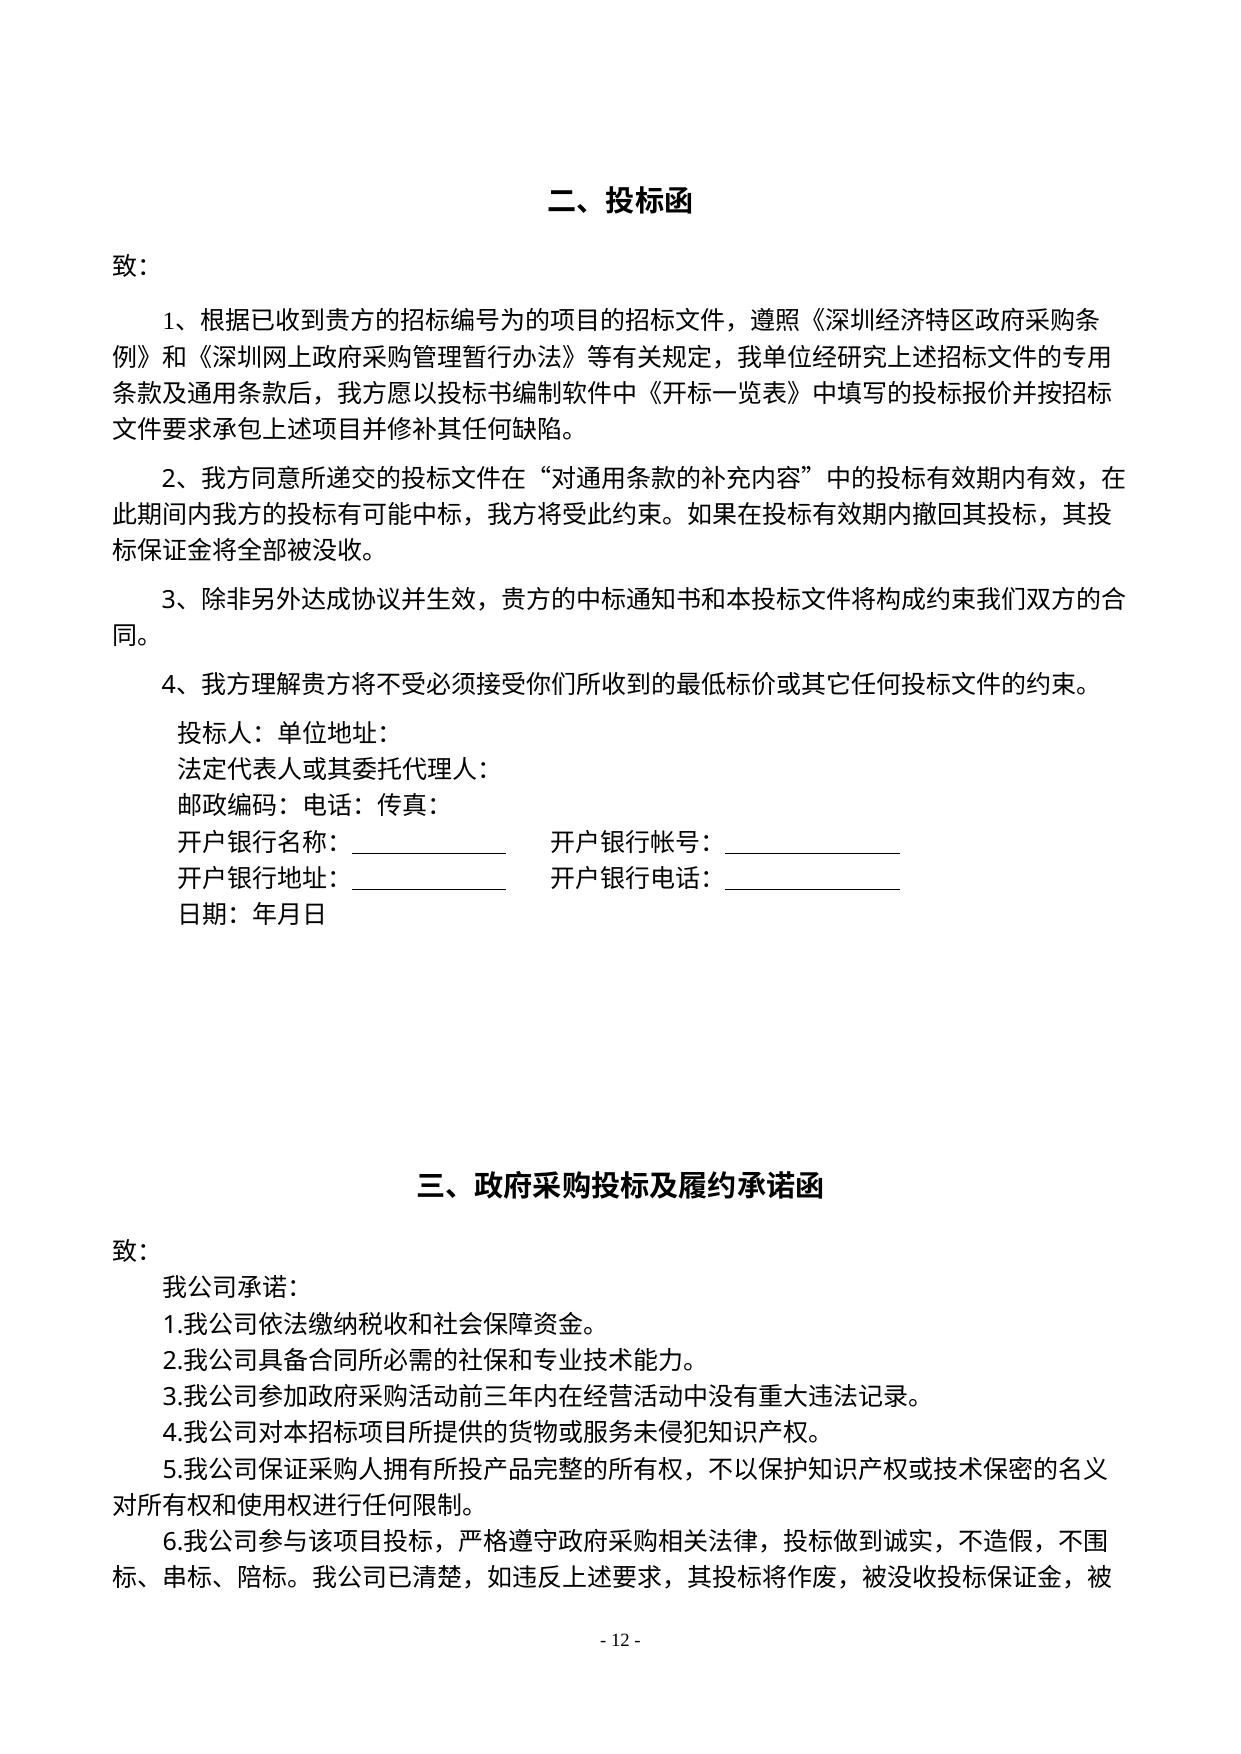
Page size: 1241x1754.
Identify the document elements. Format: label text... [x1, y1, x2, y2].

subtitle 三、政府采购投标及履约承诺函 [112, 1162, 1128, 1204]
text 法定代表人或其委托代理人： [177, 749, 1128, 786]
text 1.我公司依法缴纳税收和社会保障资金。 [112, 1304, 1128, 1340]
text 3、除非另外达成协议并生效，贵方的中标通知书和本投标文件将构成约束我们双方的合同。 [112, 579, 1128, 652]
text 4.我公司对本招标项目所提供的货物或服务未侵犯知识产权。 [112, 1413, 1128, 1449]
text 2、我方同意所递交的投标文件在“对通用条款的补充内容”中的投标有效期内有效，在此期间内我方的投标有可能中标，我方将受此约束。如果在投标有效期内撤回其投标，其投标保证金将全部被没收。 [112, 458, 1128, 567]
text 3.我公司参加政府采购活动前三年内在经营活动中没有重大违法记录。 [112, 1377, 1128, 1413]
text 投标人：单位地址： [177, 713, 1128, 749]
text 我公司承诺： [112, 1268, 1213, 1304]
subtitle 二、投标函 [112, 177, 1128, 219]
text 致： [112, 246, 1128, 283]
text 2.我公司具备合同所必需的社保和专业技术能力。 [112, 1340, 1128, 1377]
text 1、根据已收到贵方的招标编号为的项目的招标文件，遵照《深圳经济特区政府采购条例》和《深圳网上政府采购管理暂行办法》等有关规定，我单位经研究上述招标文件的专用条款及通用条款后，我方愿以投标书编制软件中《开标一览表》中填写的投标报价并按招标文件要求承包上述项目并修补其任何缺陷。 [112, 301, 1128, 446]
text 开户银行名称： 开户银行帐号： [177, 822, 1128, 858]
text 邮政编码：电话：传真： [177, 786, 1128, 822]
text 5.我公司保证采购人拥有所投产品完整的所有权，不以保护知识产权或技术保密的名义对所有权和使用权进行任何限制。 [112, 1449, 1128, 1522]
text 4、我方理解贵方将不受必须接受你们所收到的最低标价或其它任何投标文件的约束。 [112, 664, 1128, 701]
text 开户银行地址： 开户银行电话： [177, 858, 1128, 894]
text 致： [112, 1232, 1128, 1268]
text 日期：年月日 [112, 894, 1128, 931]
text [112, 1522, 1128, 1594]
